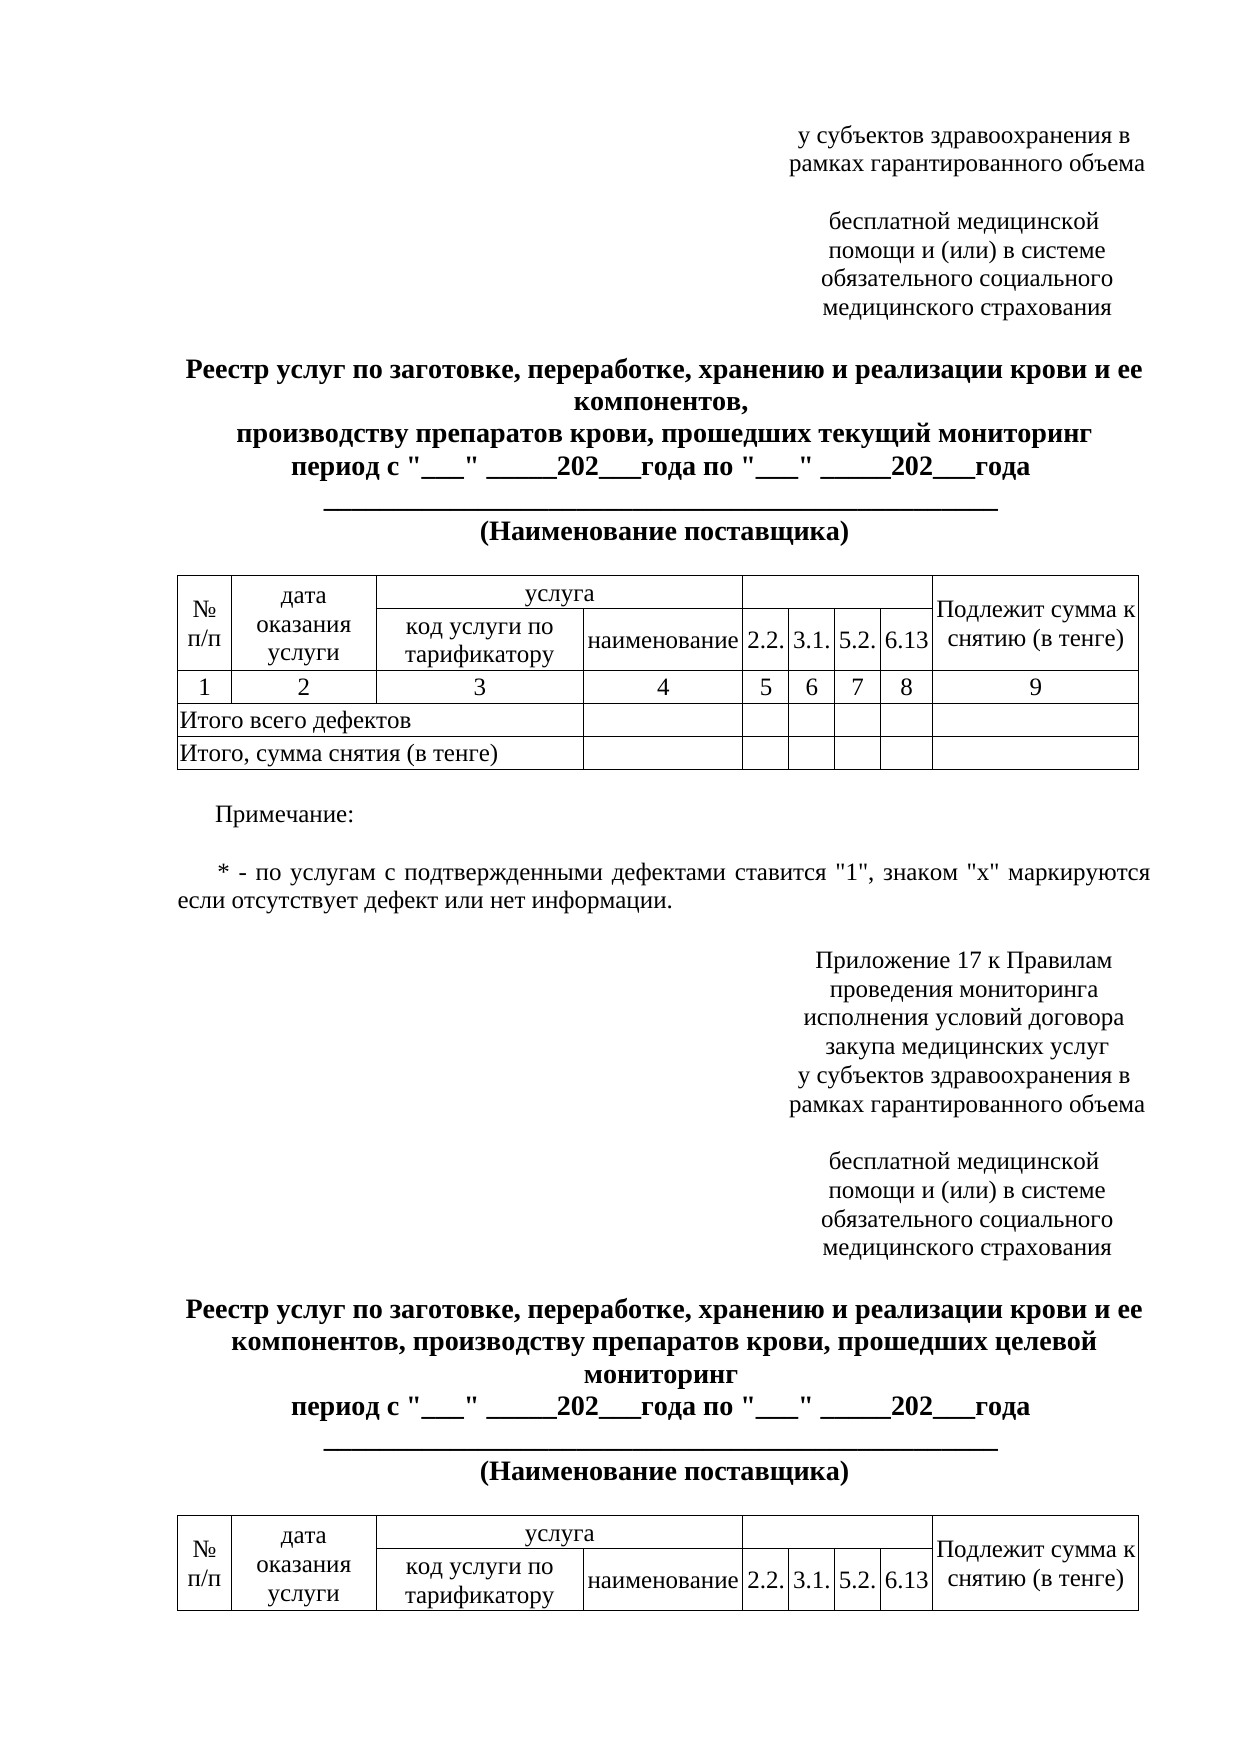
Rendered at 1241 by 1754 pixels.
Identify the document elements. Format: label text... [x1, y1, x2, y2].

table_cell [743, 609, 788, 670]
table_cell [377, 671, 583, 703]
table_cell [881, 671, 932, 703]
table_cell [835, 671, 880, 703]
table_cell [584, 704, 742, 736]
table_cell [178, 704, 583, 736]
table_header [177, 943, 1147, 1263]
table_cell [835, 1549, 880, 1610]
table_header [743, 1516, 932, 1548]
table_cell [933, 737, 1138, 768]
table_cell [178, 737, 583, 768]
text Реестр услуг по заготовке, переработке, хранению и реализации крови и ее компонентов, производству препаратов крови, прошедших целевой мониторинг период с "___" _____202___года по "___" _____202___года ________________________________________________ (Наименование поставщика) [177, 1292, 1152, 1486]
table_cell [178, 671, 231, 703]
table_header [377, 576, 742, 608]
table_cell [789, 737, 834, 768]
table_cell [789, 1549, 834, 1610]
text * - по услугам с подтвержденными дефектами ставится "1", знаком "х" маркируются если отсутствует дефект или нет информации. [177, 857, 1152, 914]
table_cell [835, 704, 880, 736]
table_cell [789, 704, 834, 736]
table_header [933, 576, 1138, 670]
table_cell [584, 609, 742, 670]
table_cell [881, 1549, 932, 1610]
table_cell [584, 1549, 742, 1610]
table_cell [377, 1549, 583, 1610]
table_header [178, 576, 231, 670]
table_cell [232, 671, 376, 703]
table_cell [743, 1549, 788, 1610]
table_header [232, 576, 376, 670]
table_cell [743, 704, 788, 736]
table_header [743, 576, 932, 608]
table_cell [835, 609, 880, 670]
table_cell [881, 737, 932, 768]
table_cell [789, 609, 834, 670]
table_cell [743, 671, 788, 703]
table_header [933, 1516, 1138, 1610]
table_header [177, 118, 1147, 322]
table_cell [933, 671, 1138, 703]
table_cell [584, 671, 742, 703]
text Примечание: [177, 799, 1152, 827]
text Реестр услуг по заготовке, переработке, хранению и реализации крови и ее компонентов, производству препаратов крови, прошедших текущий мониторинг период с "___" _____202___года по "___" _____202___года ________________________________________________ (Наименование поставщика) [177, 352, 1152, 546]
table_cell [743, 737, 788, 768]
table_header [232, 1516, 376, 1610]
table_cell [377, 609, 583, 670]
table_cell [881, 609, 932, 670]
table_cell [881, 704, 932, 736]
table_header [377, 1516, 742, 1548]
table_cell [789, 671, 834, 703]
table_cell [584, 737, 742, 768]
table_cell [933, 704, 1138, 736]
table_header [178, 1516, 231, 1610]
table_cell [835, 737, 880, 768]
